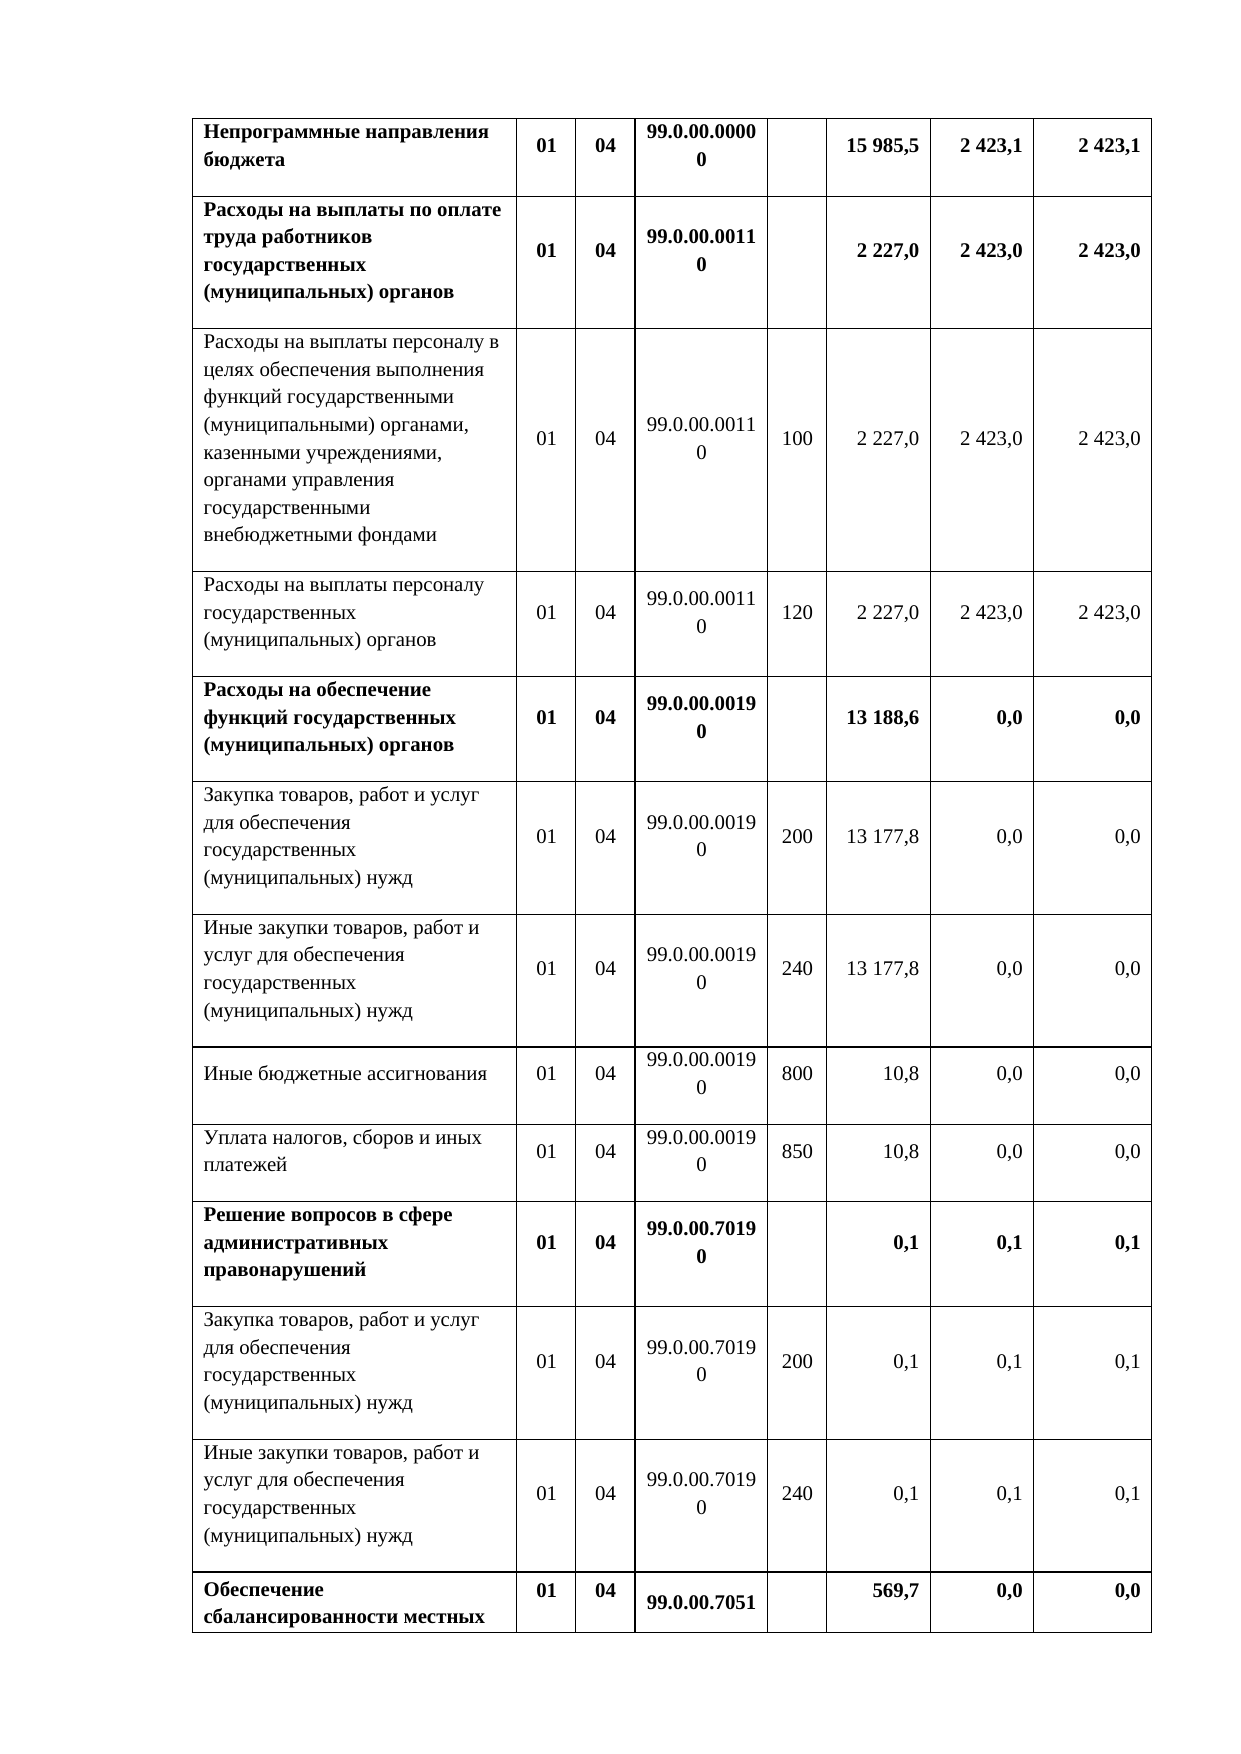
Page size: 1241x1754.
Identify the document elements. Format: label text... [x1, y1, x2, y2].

table_cell Непрограммные направления бюджета [193, 119, 516, 196]
table_cell [768, 677, 826, 781]
table_cell 240 [768, 915, 826, 1046]
table_cell 04 [576, 329, 634, 571]
table_cell 99.0.00.00190 [636, 782, 767, 914]
table_cell 99.0.00.00110 [636, 572, 767, 676]
table_cell 01 [517, 782, 575, 914]
table_cell 200 [768, 782, 826, 914]
table_cell 2 423,1 [1034, 119, 1151, 196]
table_cell 99.0.00.00110 [636, 329, 767, 571]
table_cell 2 423,0 [1034, 197, 1151, 328]
table_cell 13 188,6 [827, 677, 930, 781]
table_cell 99.0.00.70510 [636, 1573, 767, 1632]
table_cell 0,1 [1034, 1440, 1151, 1571]
table_cell 800 [768, 1048, 826, 1124]
table_cell 01 [517, 1440, 575, 1571]
table_cell 15 985,5 [827, 119, 930, 196]
table_cell 0,1 [827, 1307, 930, 1439]
table_cell 01 [517, 677, 575, 781]
table_cell Иные закупки товаров, работ и услуг для обеспечения государственных (муниципальных) нужд [193, 915, 516, 1046]
table_cell 04 [576, 572, 634, 676]
table_cell 99.0.00.00190 [636, 1048, 767, 1124]
table_cell 04 [576, 677, 634, 781]
table_cell Закупка товаров, работ и услуг для обеспечения государственных (муниципальных) нужд [193, 1307, 516, 1439]
table_cell 01 [517, 119, 575, 196]
table_cell 0,1 [931, 1202, 1033, 1306]
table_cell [193, 1573, 516, 1632]
table_cell Расходы на выплаты персоналу государственных (муниципальных) органов [193, 572, 516, 676]
table_cell 0,0 [1034, 915, 1151, 1046]
table_cell 0,0 [1034, 1125, 1151, 1201]
table_cell 0,1 [1034, 1307, 1151, 1439]
table_cell 04 [576, 119, 634, 196]
table_cell [768, 1573, 826, 1632]
table_cell 01 [517, 1048, 575, 1124]
table_cell 99.0.00.00000 [636, 119, 767, 196]
table_cell 10,8 [827, 1048, 930, 1124]
table_cell 04 [576, 1573, 634, 1632]
table_cell [768, 1202, 826, 1306]
table_cell 0,0 [931, 1048, 1033, 1124]
table_cell 01 [517, 915, 575, 1046]
table_cell 2 227,0 [827, 197, 930, 328]
table_cell 99.0.00.70190 [636, 1202, 767, 1306]
table_cell 04 [576, 197, 634, 328]
table_cell 99.0.00.70190 [636, 1307, 767, 1439]
table_cell 04 [576, 782, 634, 914]
table_cell [768, 119, 826, 196]
table_cell [768, 197, 826, 328]
table_cell 240 [768, 1440, 826, 1571]
table_cell 99.0.00.70190 [636, 1440, 767, 1571]
table_cell 0,0 [1034, 677, 1151, 781]
table_cell 13 177,8 [827, 915, 930, 1046]
table_cell 2 423,0 [931, 197, 1033, 328]
table_cell 0,0 [931, 677, 1033, 781]
table_cell 120 [768, 572, 826, 676]
table_cell 0,0 [1034, 782, 1151, 914]
table_cell 0,0 [931, 782, 1033, 914]
table_cell 13 177,8 [827, 782, 930, 914]
table_cell 0,1 [931, 1307, 1033, 1439]
table_cell 01 [517, 1573, 575, 1632]
table_cell Расходы на выплаты по оплате труда работников государственных (муниципальных) органов [193, 197, 516, 328]
table_cell 0,1 [827, 1202, 930, 1306]
table_cell 0,0 [931, 1573, 1033, 1632]
table_cell Иные закупки товаров, работ и услуг для обеспечения государственных (муниципальных) нужд [193, 1440, 516, 1571]
table_cell 04 [576, 1048, 634, 1124]
table_cell 01 [517, 329, 575, 571]
table_cell Расходы на обеспечение функций государственных (муниципальных) органов [193, 677, 516, 781]
table_cell 2 227,0 [827, 329, 930, 571]
table_cell 569,7 [827, 1573, 930, 1632]
table_cell 2 423,0 [931, 572, 1033, 676]
table_cell 100 [768, 329, 826, 571]
table_cell 10,8 [827, 1125, 930, 1201]
table_cell 0,1 [827, 1440, 930, 1571]
table_cell 01 [517, 1125, 575, 1201]
table_cell 0,1 [931, 1440, 1033, 1571]
table_cell 04 [576, 1440, 634, 1571]
table_cell Закупка товаров, работ и услуг для обеспечения государственных (муниципальных) нужд [193, 782, 516, 914]
table_cell 2 423,1 [931, 119, 1033, 196]
table_cell Решение вопросов в сфере административных правонарушений [193, 1202, 516, 1306]
table_cell 01 [517, 197, 575, 328]
table_cell 0,0 [1034, 1573, 1151, 1632]
table_cell Уплата налогов, сборов и иных платежей [193, 1125, 516, 1201]
table_cell 01 [517, 1307, 575, 1439]
table_cell 04 [576, 915, 634, 1046]
table_cell 0,1 [1034, 1202, 1151, 1306]
table_cell 2 423,0 [1034, 329, 1151, 571]
table_cell 99.0.00.00110 [636, 197, 767, 328]
table_cell 2 423,0 [1034, 572, 1151, 676]
table_cell Иные бюджетные ассигнования [193, 1048, 516, 1124]
table_cell 99.0.00.00190 [636, 677, 767, 781]
table_cell 0,0 [931, 1125, 1033, 1201]
table_cell 99.0.00.00190 [636, 915, 767, 1046]
table_cell 0,0 [1034, 1048, 1151, 1124]
table_cell 2 227,0 [827, 572, 930, 676]
table_cell 04 [576, 1202, 634, 1306]
table_cell 04 [576, 1125, 634, 1201]
table_cell 04 [576, 1307, 634, 1439]
table_cell 200 [768, 1307, 826, 1439]
table_cell 99.0.00.00190 [636, 1125, 767, 1201]
table_cell 01 [517, 1202, 575, 1306]
table_cell 0,0 [931, 915, 1033, 1046]
table_cell 2 423,0 [931, 329, 1033, 571]
table_cell 850 [768, 1125, 826, 1201]
table_cell 01 [517, 572, 575, 676]
